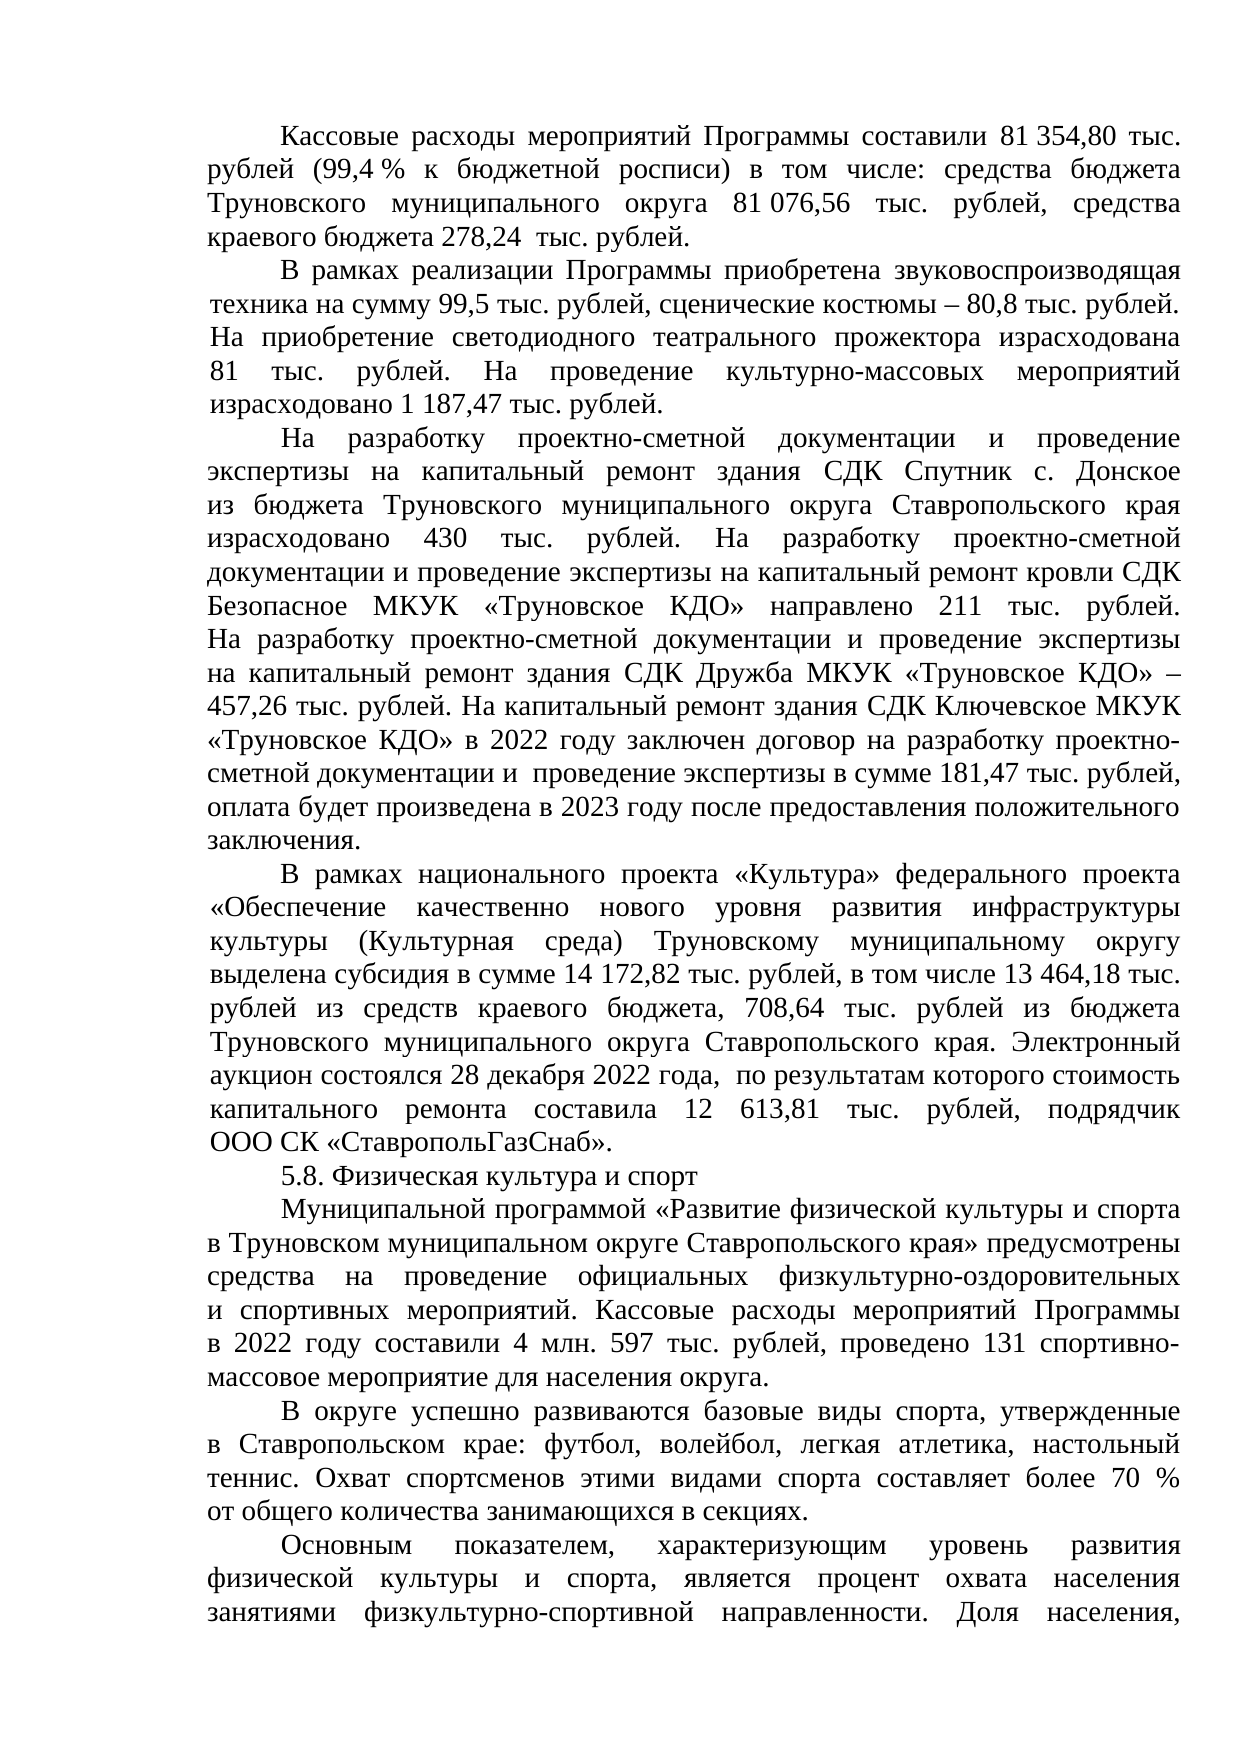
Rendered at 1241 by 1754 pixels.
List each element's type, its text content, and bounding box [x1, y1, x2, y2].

text В рамках реализации Программы приобретена звуковоспроизводящая техника на сумму 99,5 тыс. рублей, сценические костюмы – 80,8 тыс. рублей. На приобретение светодиодного театрального прожектора израсходована 81 тыс. рублей. На проведение культурно-массовых мероприятий израсходовано 1 187,47 тыс. рублей. [209, 252, 1181, 420]
text 5.8. Физическая культура и спорт [207, 1158, 1181, 1191]
text Кассовые расходы мероприятий Программы составили 81 354,80 тыс. рублей (99,4 % к бюджетной росписи) в том числе: средства бюджета Труновского муниципального округа 81 076,56 тыс. рублей, средства краевого бюджета 278,24 тыс. рублей. [207, 118, 1181, 252]
text На разработку проектно-сметной документации и проведение экспертизы на капитальный ремонт здания СДК Спутник с. Донское из бюджета Труновского муниципального округа Ставропольского края израсходовано 430 тыс. рублей. На разработку проектно-сметной документации и проведение экспертизы на капитальный ремонт кровли СДК Безопасное МКУК «Труновское КДО» направлено 211 тыс. рублей. На разработку проектно-сметной документации и проведение экспертизы на капитальный ремонт здания СДК Дружба МКУК «Труновское КДО» – 457,26 тыс. рублей. На капитальный ремонт здания СДК Ключевское МКУК «Труновское КДО» в 2022 году заключен договор на разработку проектно-сметной документации и проведение экспертизы в сумме 181,47 тыс. рублей, оплата будет произведена в 2023 году после предоставления положительного заключения. [207, 655, 1181, 856]
text Муниципальной программой «Развитие физической культуры и спорта в Труновском муниципальном округе Ставропольского края» предусмотрены средства на проведение официальных физкультурно-оздоровительных и спортивных мероприятий. Кассовые расходы мероприятий Программы в 2022 году составили 4 млн. 597 тыс. рублей, проведено 131 спортивно-массовое мероприятие для населения округа. [207, 1191, 1181, 1393]
text В рамках национального проекта «Культура» федерального проекта «Обеспечение качественно нового уровня развития инфраструктуры культуры (Культурная среда) Труновскому муниципальному округу выделена субсидия в сумме 14 172,82 тыс. рублей, в том числе 13 464,18 тыс. рублей из средств краевого бюджета, 708,64 тыс. рублей из бюджета Труновского муниципального округа Ставропольского края. Электронный аукцион состоялся 28 декабря 2022 года, по результатам которого стоимость капитального ремонта составила 12 613,81 тыс. рублей, подрядчик ООО СК «СтавропольГазСнаб». [209, 856, 1181, 1158]
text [207, 1527, 1181, 1627]
text На разработку проектно-сметной документации и проведение экспертизы на капитальный ремонт здания СДК Спутник с. Донское из бюджета Труновского муниципального округа Ставропольского края израсходовано 430 тыс. рублей. На разработку проектно-сметной документации и проведение экспертизы на капитальный ремонт кровли СДК Безопасное МКУК «Труновское КДО» направлено 211 тыс. рублей. На разработку проектно-сметной документации и проведение экспертизы на капитальный ремонт здания СДК Дружба МКУК «Труновское КДО» – 457,26 тыс. рублей. На капитальный ремонт здания СДК Ключевское МКУК «Труновское КДО» в 2022 году заключен договор на разработку проектно-сметной документации и проведение экспертизы в сумме 181,47 тыс. рублей, оплата будет произведена в 2023 году после предоставления положительного заключения. [207, 420, 1181, 621]
text В округе успешно развиваются базовые виды спорта, утвержденные в Ставропольском крае: футбол, волейбол, легкая атлетика, настольный теннис. Охват спортсменов этими видами спорта составляет более 70 % от общего количества занимающихся в секциях. [207, 1393, 1181, 1527]
